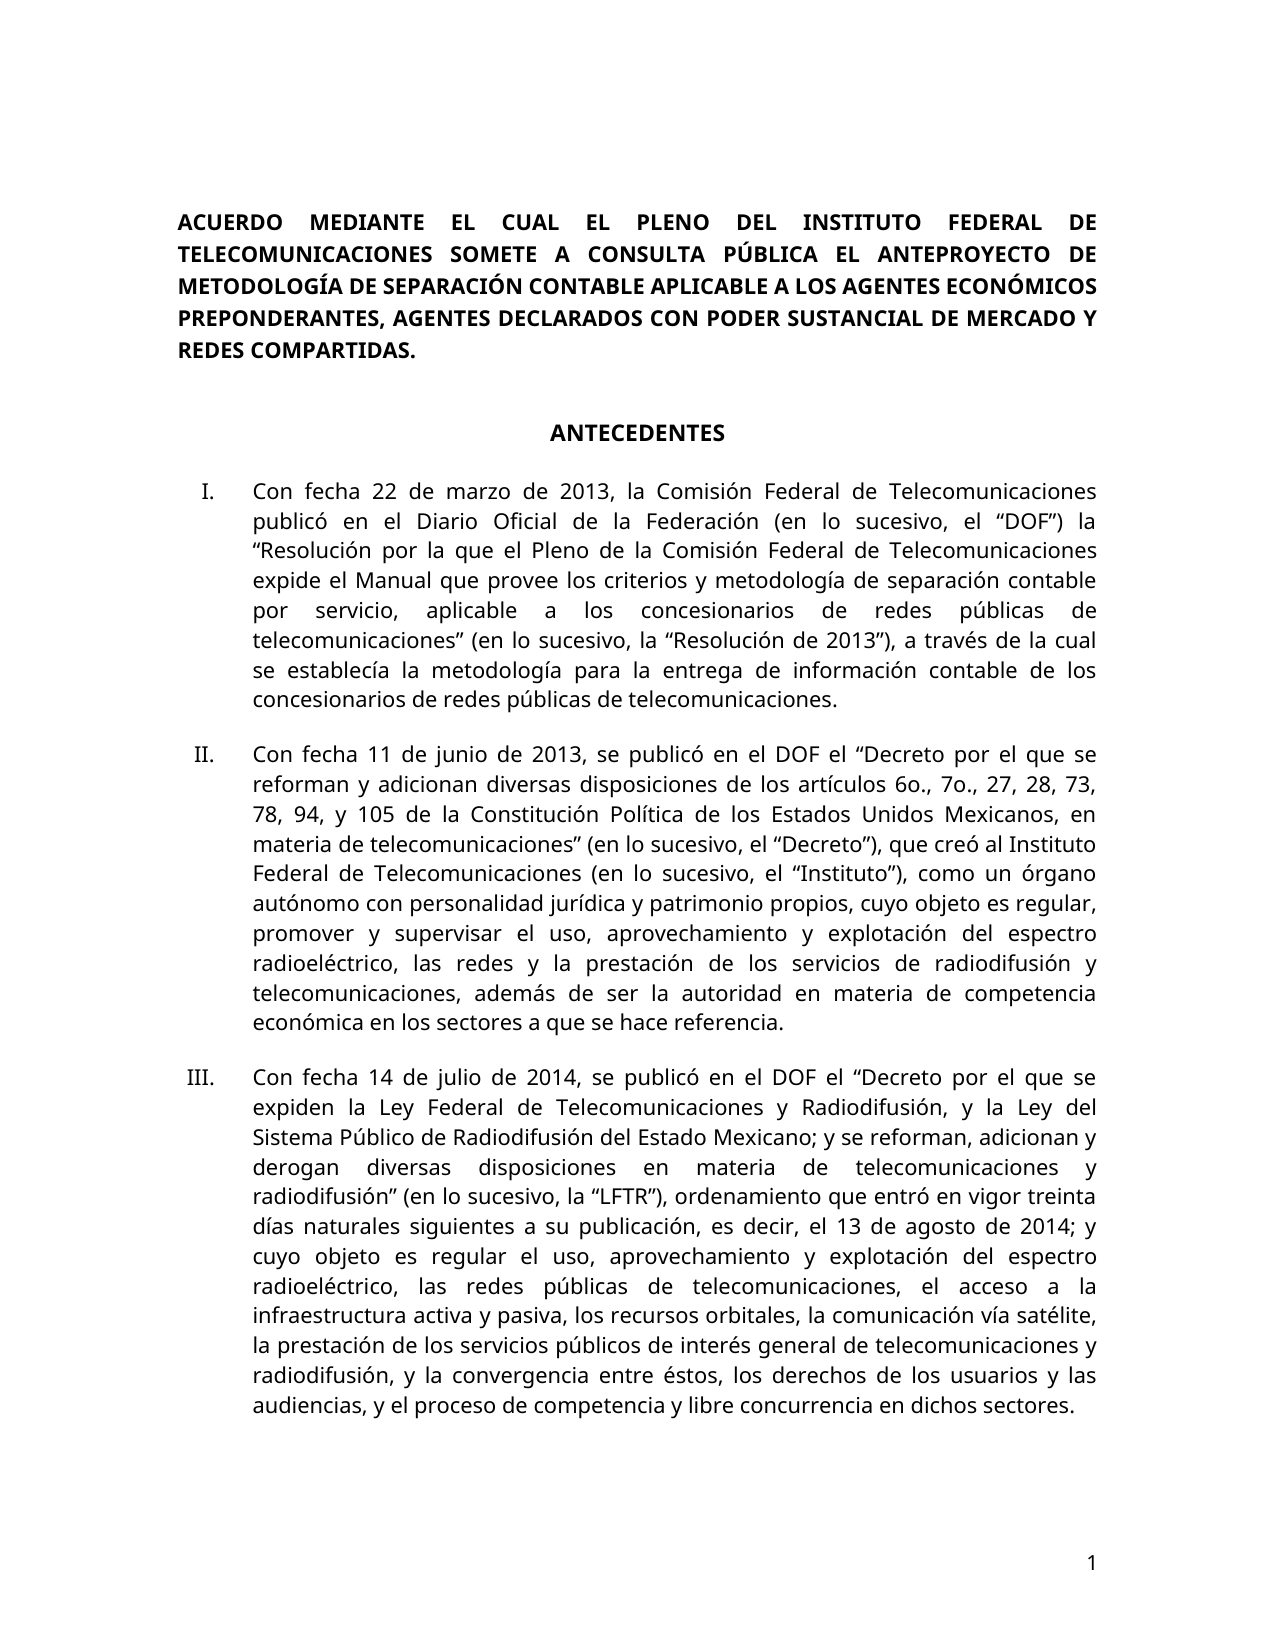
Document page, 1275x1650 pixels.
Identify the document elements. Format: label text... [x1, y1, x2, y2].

list Con fecha 22 de marzo de 2013, la Comisión Federal de Telecomunicaciones publicó en el Diario Oficial de la Federación (en lo sucesivo, el “DOF”) la “Resolución por la que el Pleno de la Comisión Federal de Telecomunicaciones expide el Manual que provee los criterios y metodología de separación contable por servicio, aplicable a los concesionarios de redes públicas de telecomunicaciones” (en lo sucesivo, la “Resolución de 2013”), a través de la cual se establecía la metodología para la entrega de información contable de los concesionarios de redes públicas de telecomunicaciones. [215, 476, 1098, 714]
list Con fecha 14 de julio de 2014, se publicó en el DOF el “Decreto por el que se expiden la Ley Federal de Telecomunicaciones y Radiodifusión, y la Ley del Sistema Público de Radiodifusión del Estado Mexicano; y se reforman, adicionan y derogan diversas disposiciones en materia de telecomunicaciones y radiodifusión” (en lo sucesivo, la “LFTR”), ordenamiento que entró en vigor treinta días naturales siguientes a su publicación, es decir, el 13 de agosto de 2014; y cuyo objeto es regular el uso, aprovechamiento y explotación del espectro radioeléctrico, las redes públicas de telecomunicaciones, el acceso a la infraestructura activa y pasiva, los recursos orbitales, la comunicación vía satélite, la prestación de los servicios públicos de interés general de telecomunicaciones y radiodifusión, y la convergencia entre éstos, los derechos de los usuarios y las audiencias, y el proceso de competencia y libre concurrencia en dichos sectores. [215, 1062, 1098, 1420]
subtitle ANTECEDENTES [177, 417, 1098, 448]
list Con fecha 11 de junio de 2013, se publicó en el DOF el “Decreto por el que se reforman y adicionan diversas disposiciones de los artículos 6o., 7o., 27, 28, 73, 78, 94, y 105 de la Constitución Política de los Estados Unidos Mexicanos, en materia de telecomunicaciones” (en lo sucesivo, el “Decreto”), que creó al Instituto Federal de Telecomunicaciones (en lo sucesivo, el “Instituto”), como un órgano autónomo con personalidad jurídica y patrimonio propios, cuyo objeto es regular, promover y supervisar el uso, aprovechamiento y explotación del espectro radioeléctrico, las redes y la prestación de los servicios de radiodifusión y telecomunicaciones, además de ser la autoridad en materia de competencia económica en los sectores a que se hace referencia. [215, 739, 1098, 1037]
subtitle ACUERDO MEDIANTE EL CUAL EL PLENO DEL INSTITUTO FEDERAL DE TELECOMUNICACIONES SOMETE A CONSULTA PÚBLICA EL ANTEPROYECTO DE METODOLOGÍA DE SEPARACIÓN CONTABLE APLICABLE A LOS AGENTES ECONÓMICOS PREPONDERANTES, AGENTES DECLARADOS CON PODER SUSTANCIAL DE MERCADO Y REDES COMPARTIDAS. [177, 207, 1098, 365]
